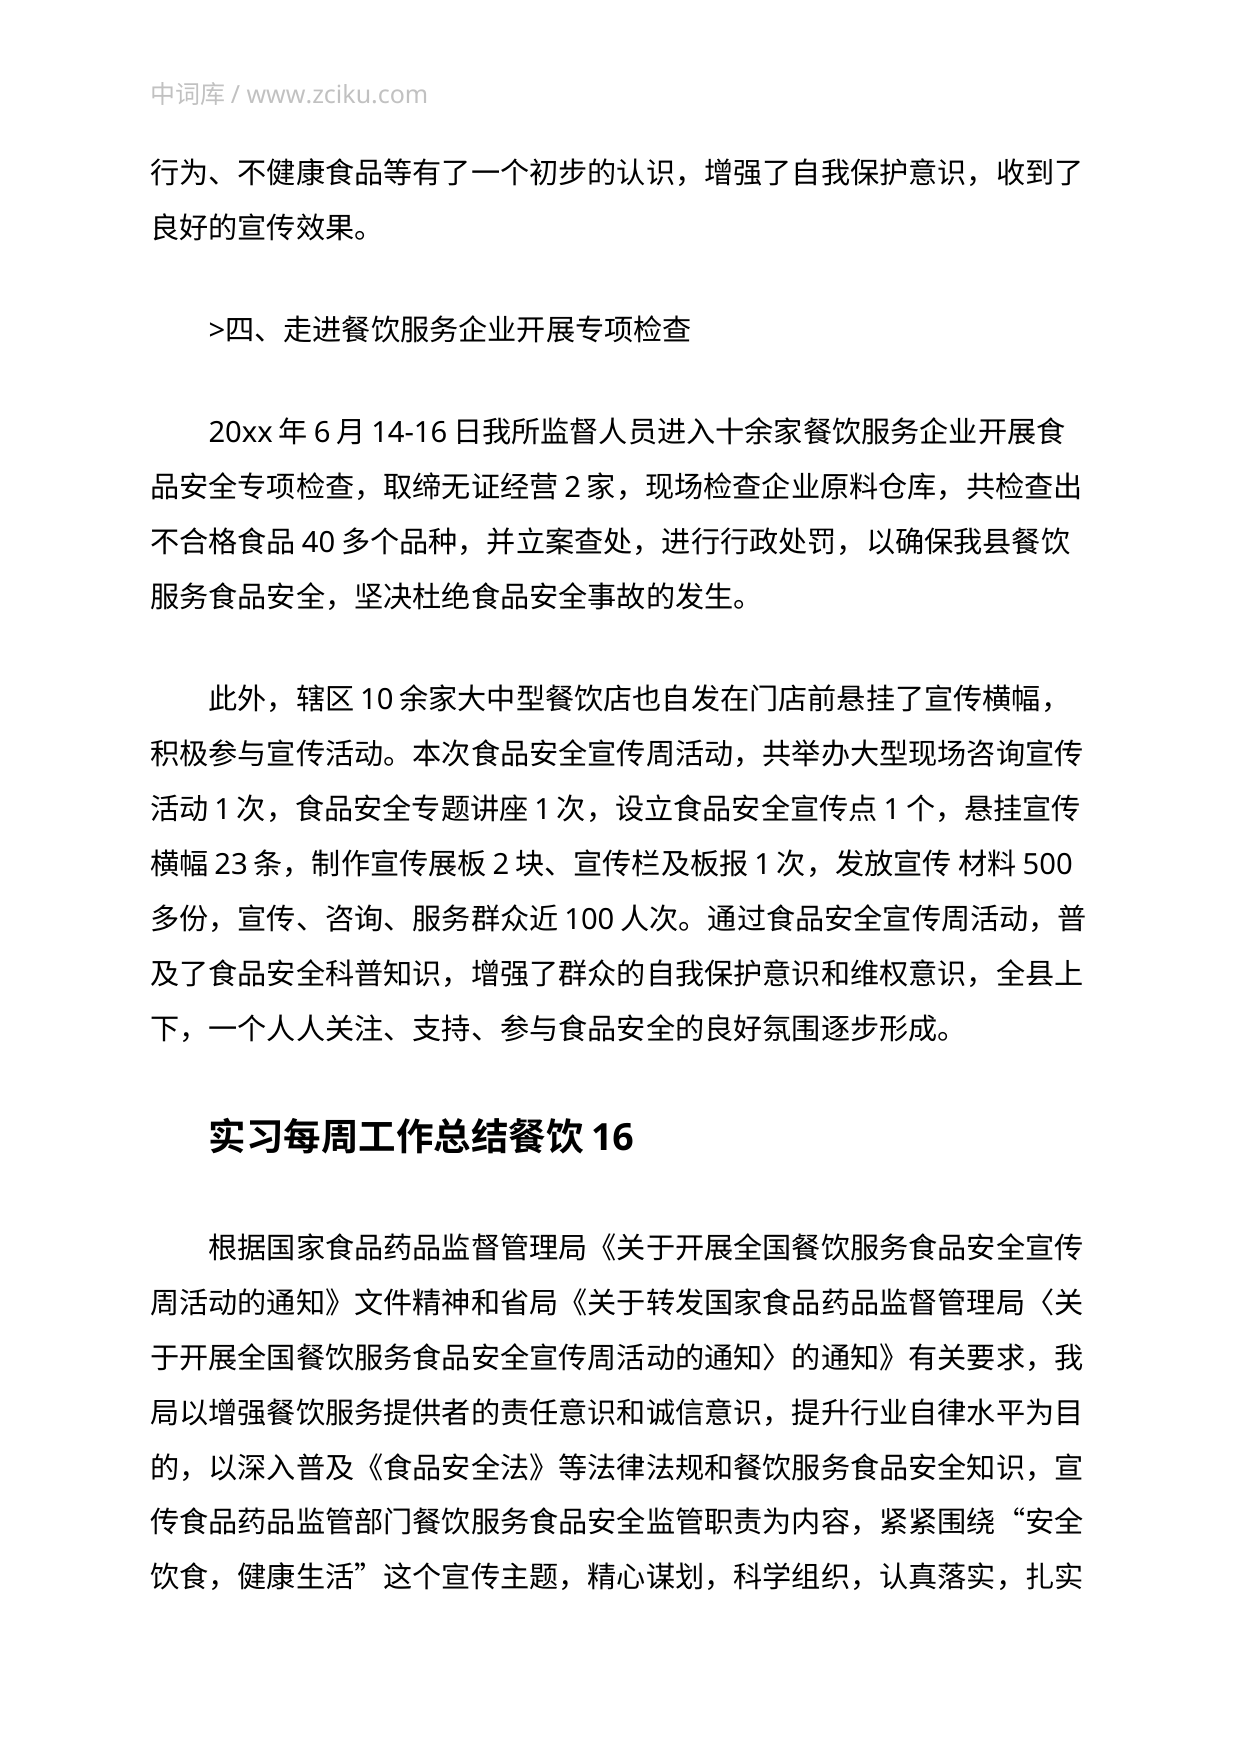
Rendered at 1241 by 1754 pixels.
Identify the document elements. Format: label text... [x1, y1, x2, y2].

text 此外，辖区10余家大中型餐饮店也自发在门店前悬挂了宣传横幅，积极参与宣传活动。本次食品安全宣传周活动，共举办大型现场咨询宣传活动1次，食品安全专题讲座1次，设立食品安全宣传点1个，悬挂宣传横幅23条，制作宣传展板2块、宣传栏及板报1次，发放宣传 材料500多份，宣传、咨询、服务群众近100人次。通过食品安全宣传周活动，普及了食品安全科普知识，增强了群众的自我保护意识和维权意识，全县上下，一个人人关注、支持、参与食品安全的良好氛围逐步形成。 [150, 675, 1090, 1047]
text 20xx年6月14-16日我所监督人员进入十余家餐饮服务企业开展食品安全专项检查，取缔无证经营2家，现场检查企业原料仓库，共检查出不合格食品40多个品种，并立案查处，进行行政处罚，以确保我县餐饮服务食品安全，坚决杜绝食品安全事故的发生。 [150, 409, 1090, 616]
text 实习每周工作总结餐饮16 [150, 1107, 1090, 1161]
text >四、走进餐饮服务企业开展专项检查 [150, 307, 1090, 349]
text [150, 1224, 1090, 1596]
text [150, 150, 1090, 247]
